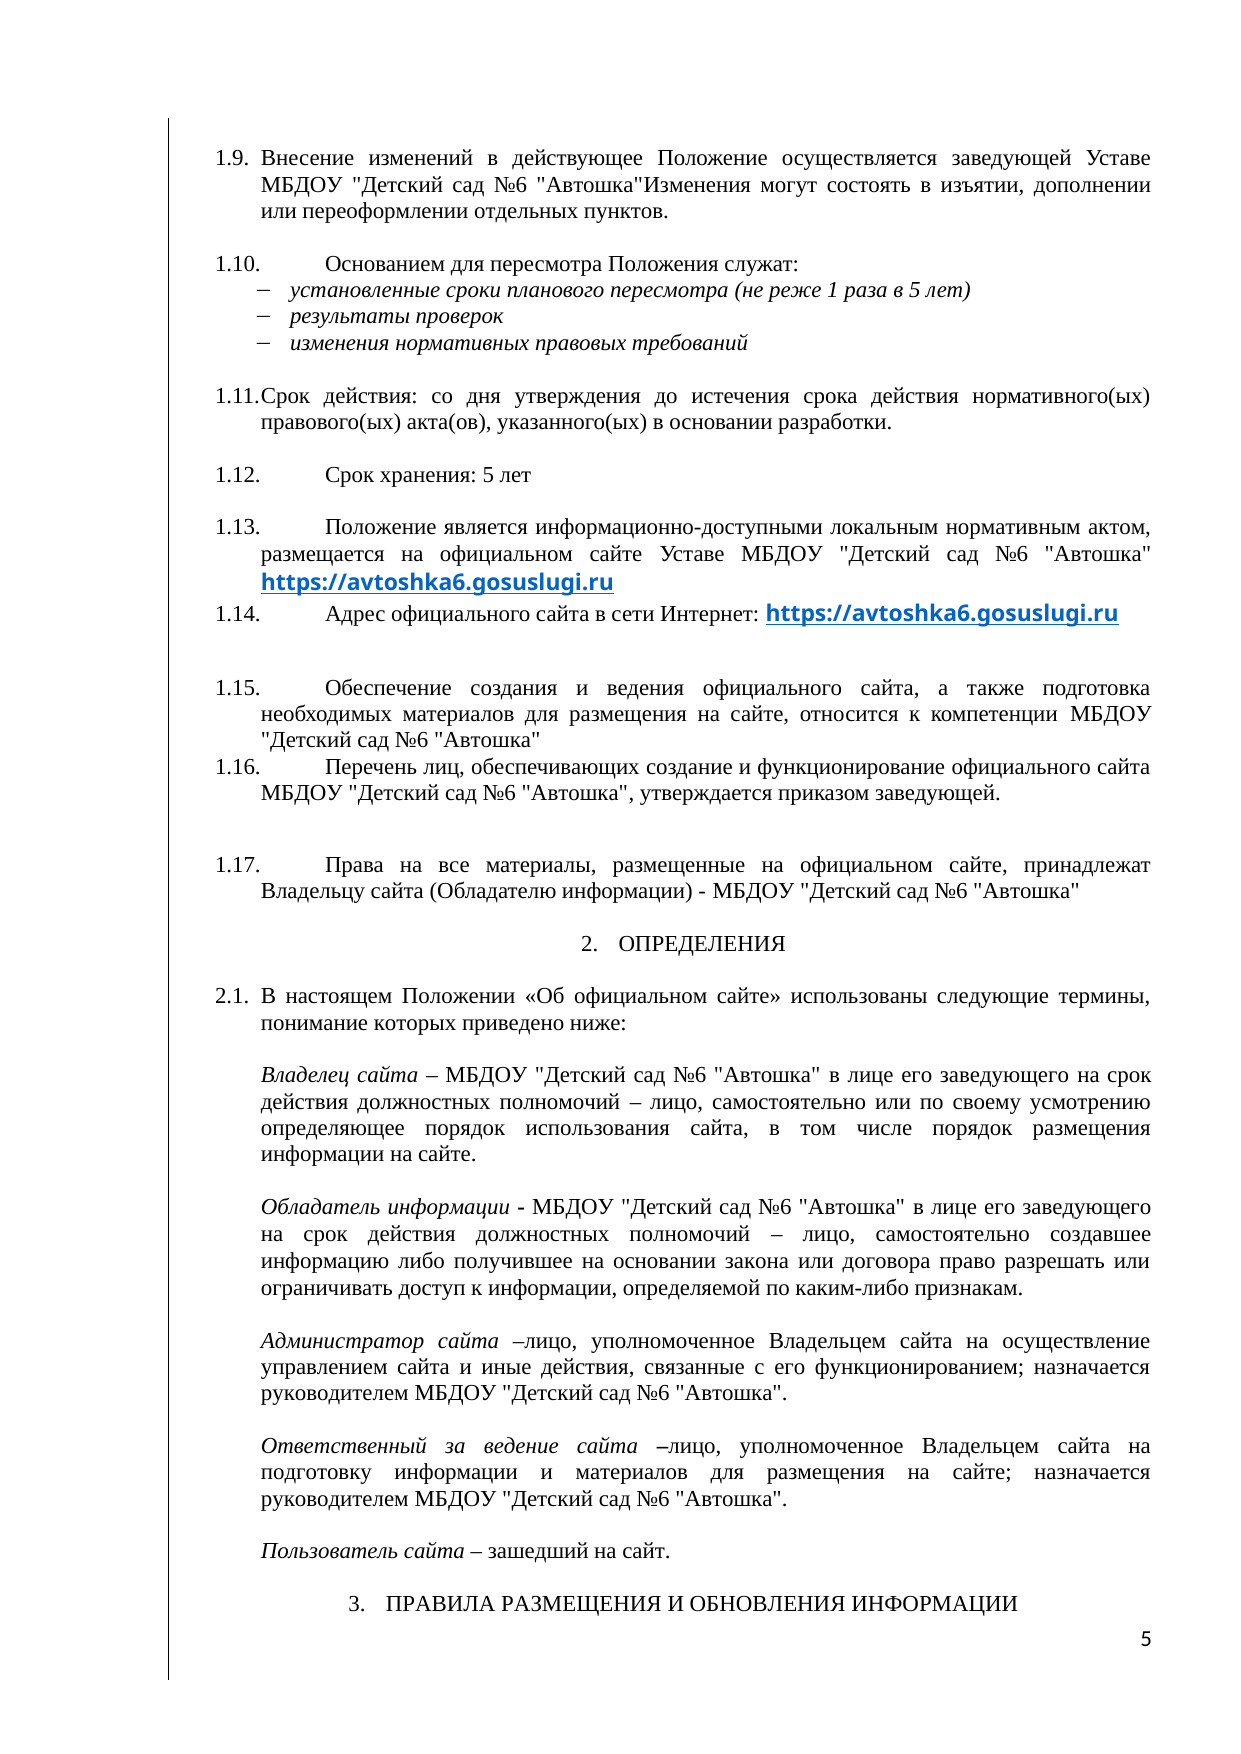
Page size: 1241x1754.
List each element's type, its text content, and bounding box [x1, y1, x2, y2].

list ОПРЕДЕЛЕНИЯ [215, 930, 1152, 956]
list Положение является информационно-доступными локальным нормативным актом, размещается на официальном сайте Уставе МБДОУ "Детский сад №6 "Автошка" https://avtoshka6.gosuslugi.ru [215, 513, 1152, 597]
text Ответственный за ведение сайта –лицо, уполномоченное Владельцем сайта на подготовку информации и материалов для размещения на сайте; назначается руководителем МБДОУ "Детский сад №6 "Автошка". [261, 1432, 1152, 1511]
list Срок хранения: 5 лет [215, 461, 1152, 487]
list ПРАВИЛА РАЗМЕЩЕНИЯ И ОБНОВЛЕНИЯ ИНФОРМАЦИИ [215, 1590, 1152, 1617]
list изменения нормативных правовых требований [252, 329, 1152, 355]
list Основанием для пересмотра Положения служат: [215, 250, 1152, 276]
list Обеспечение создания и ведения официального сайта, а также подготовка необходимых материалов для размещения на сайте, относится к компетенции МБДОУ "Детский сад №6 "Автошка" [215, 674, 1152, 753]
list В настоящем Положении «Об официальном сайте» использованы следующие термины, понимание которых приведено ниже: [215, 982, 1152, 1035]
list результаты проверок [252, 303, 1152, 329]
list Срок действия: со дня утверждения до истечения срока действия нормативного(ых) правового(ых) акта(ов), указанного(ых) в основании разработки. [215, 382, 1152, 434]
text Администратор сайта –лицо, уполномоченное Владельцем сайта на осуществление управлением сайта и иные действия, связанные с его функционированием; назначается руководителем МБДОУ "Детский сад №6 "Автошка". [261, 1327, 1152, 1406]
text Владелец сайта – МБДОУ "Детский сад №6 "Автошка" в лице его заведующего на срок действия должностных полномочий – лицо, самостоятельно или по своему усмотрению определяющее порядок использования сайта, в том числе порядок размещения информации на сайте. [261, 1061, 1152, 1167]
list установленные сроки планового пересмотра (не реже 1 раза в 5 лет) [252, 276, 1152, 303]
list Перечень лиц, обеспечивающих создание и функционирование официального сайта МБДОУ "Детский сад №6 "Автошка", утверждается приказом заведующей. [215, 753, 1152, 806]
text Обладатель информации - МБДОУ "Детский сад №6 "Автошка" в лице его заведующего на срок действия должностных полномочий – лицо, самостоятельно создавшее информацию либо получившее на основании закона или договора право разрешать или ограничивать доступ к информации, определяемой по каким-либо признакам. [261, 1193, 1152, 1300]
list Внесение изменений в действующее Положение осуществляется заведующей Уставе МБДОУ "Детский сад №6 "Автошка"Изменения могут состоять в изъятии, дополнении или переоформлении отдельных пунктов. [215, 144, 1152, 223]
list Адрес официального сайта в сети Интернет: https://avtoshka6.gosuslugi.ru [215, 597, 1152, 629]
list Права на все материалы, размещенные на официальном сайте, принадлежат Владельцу сайта (Обладателю информации) - МБДОУ "Детский сад №6 "Автошка" [215, 851, 1152, 903]
text Пользователь сайта – зашедший на сайт. [261, 1537, 1152, 1564]
